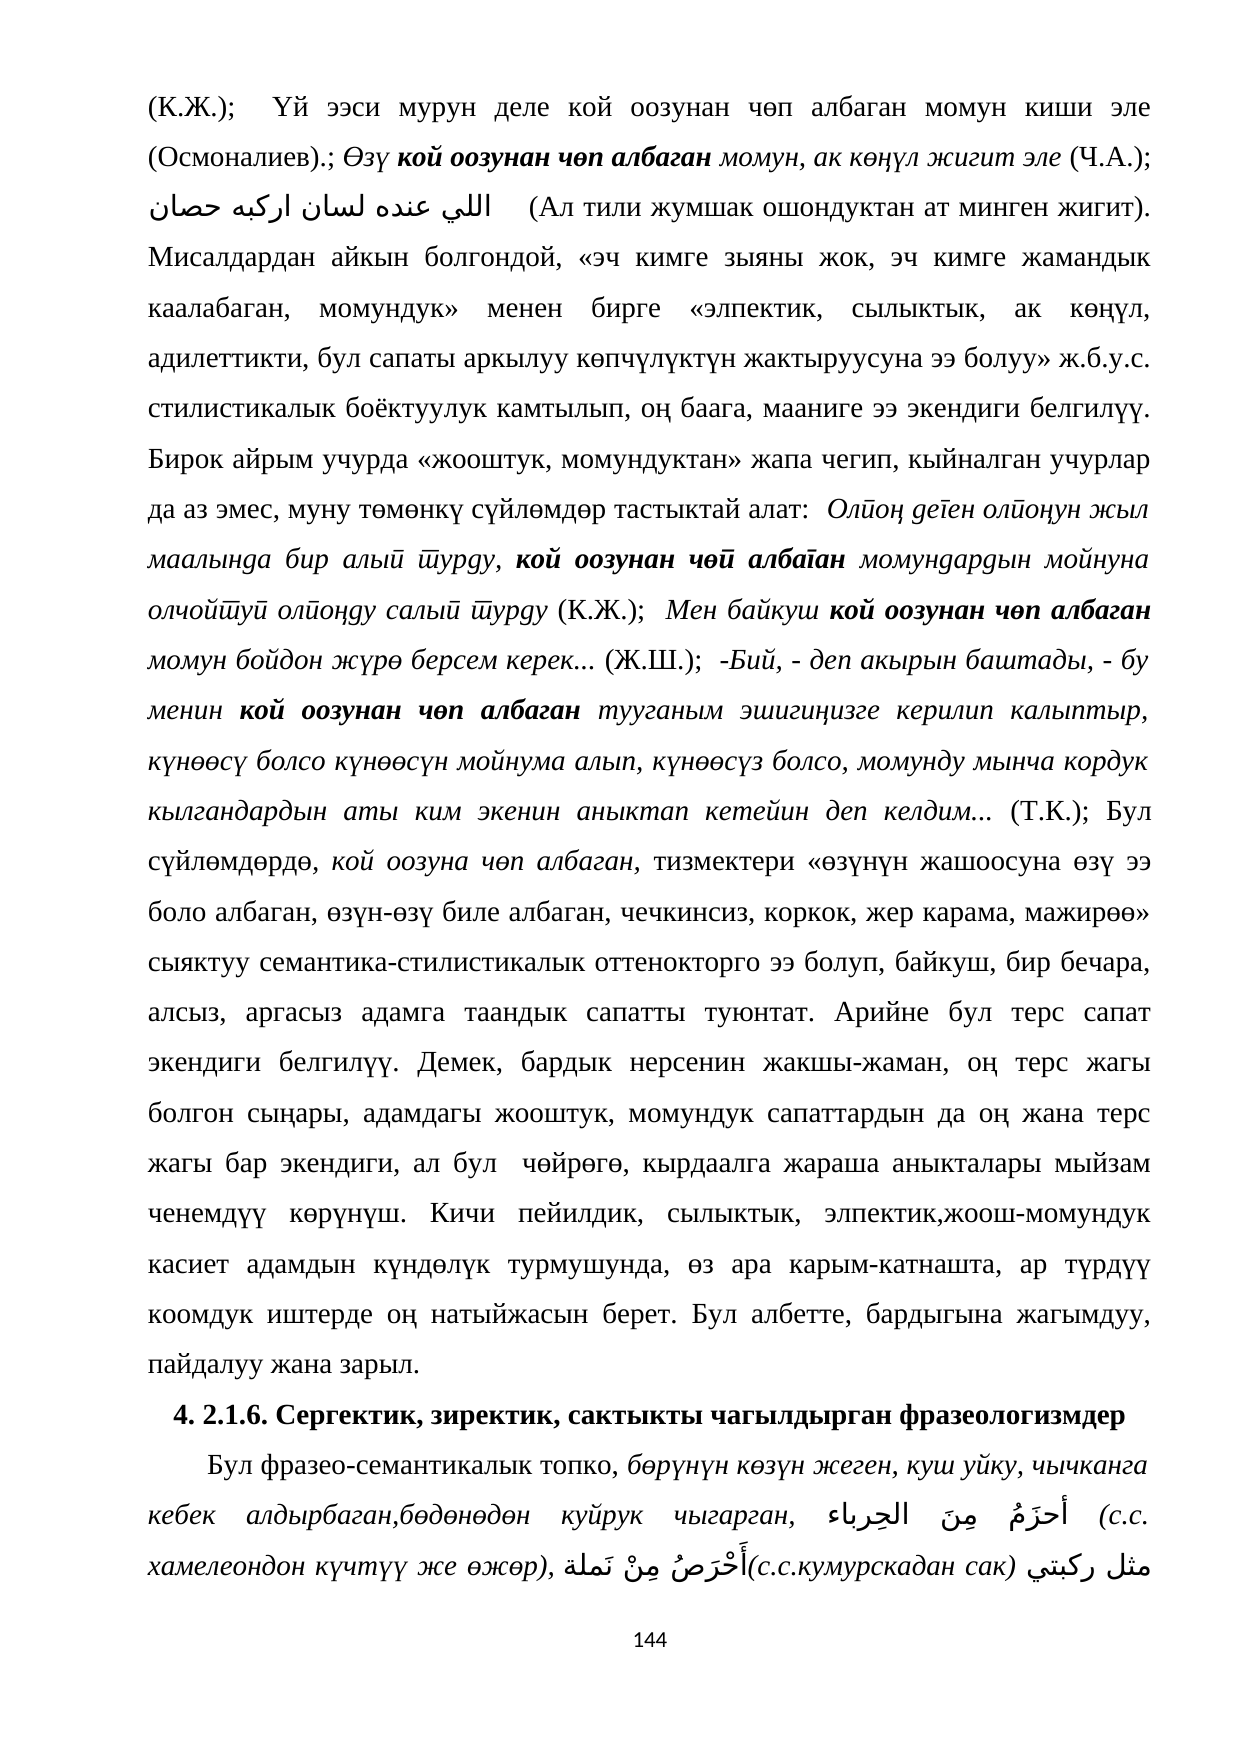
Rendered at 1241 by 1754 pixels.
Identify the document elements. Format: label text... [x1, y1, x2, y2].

text 4. 2.1.6. Сергектик, зиректик, сактыкты чагылдырган фразеологизмдер [148, 1397, 1152, 1430]
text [148, 89, 1152, 1380]
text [148, 1447, 1152, 1581]
